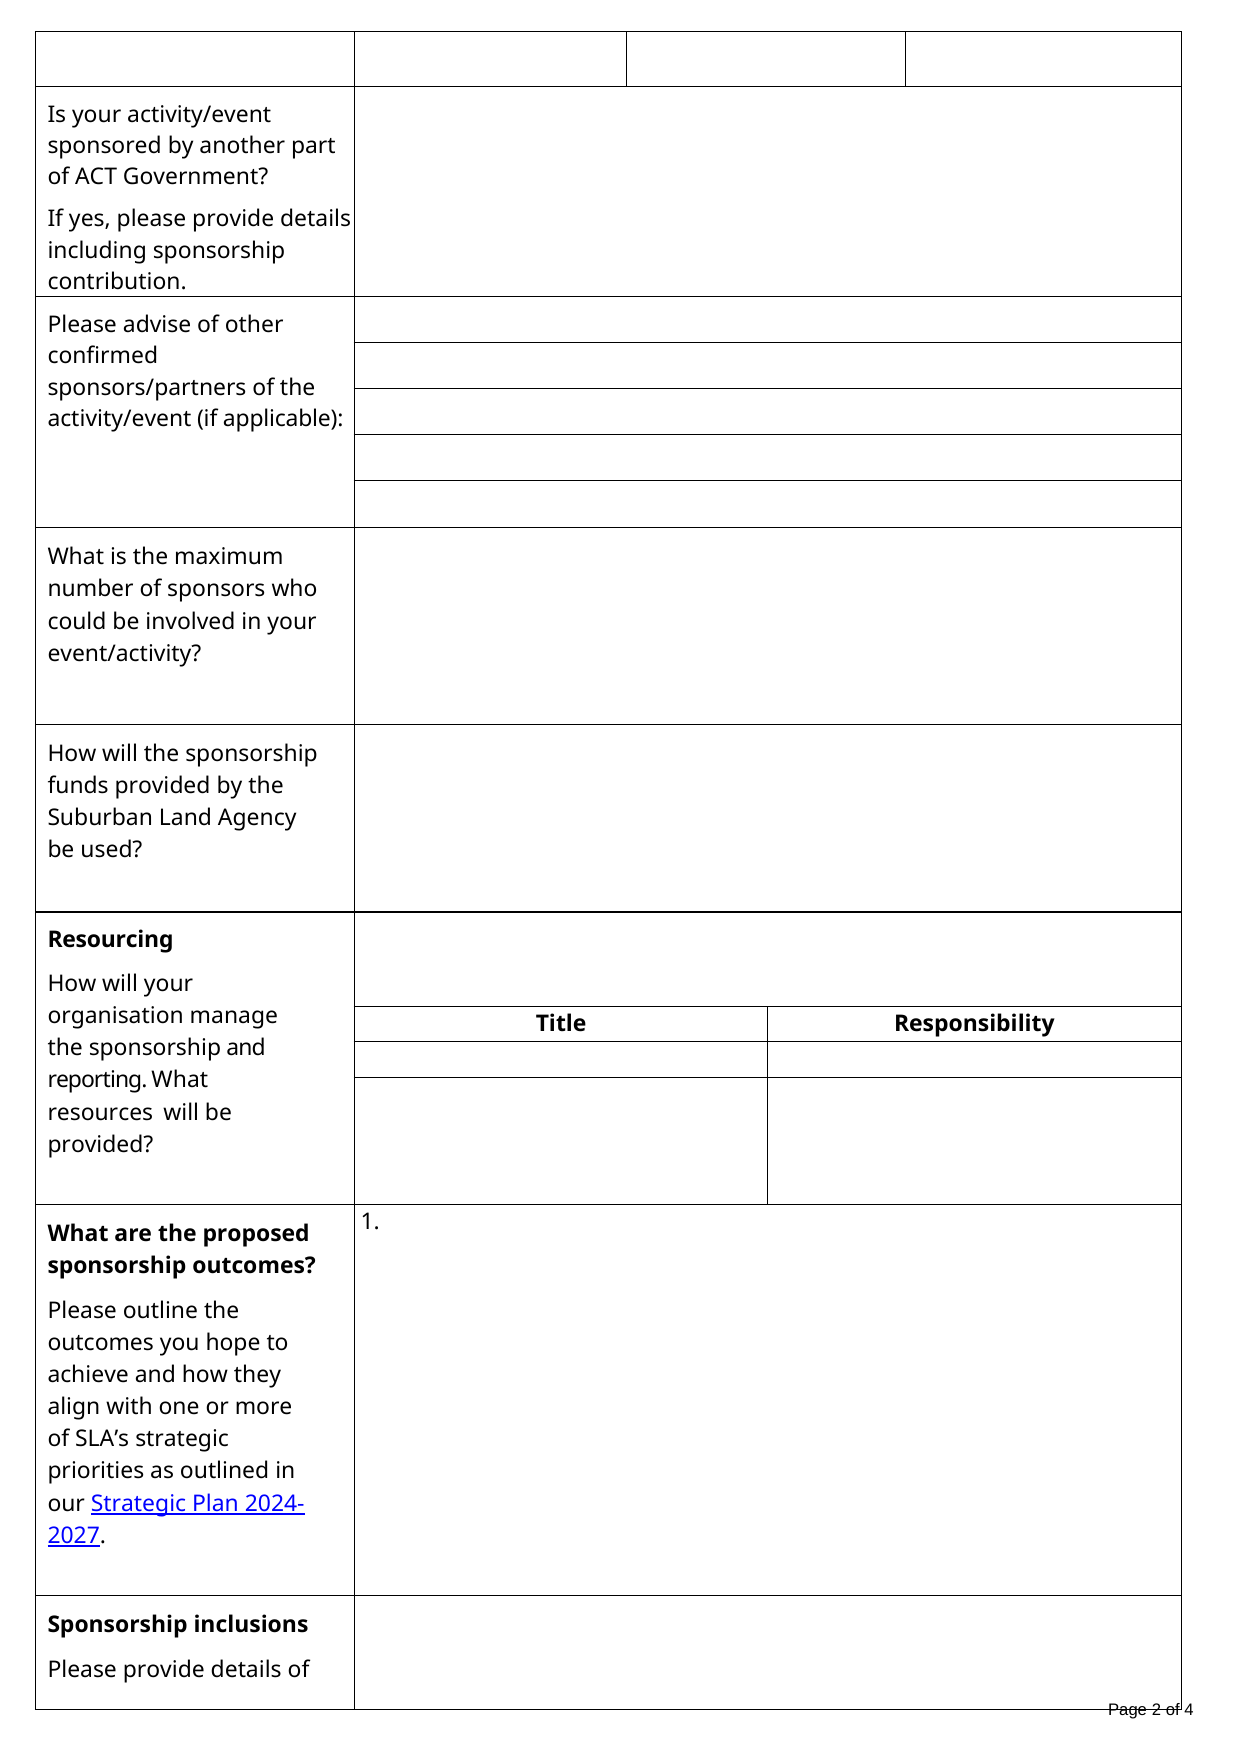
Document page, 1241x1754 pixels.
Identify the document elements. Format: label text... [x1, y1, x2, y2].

table_cell [355, 87, 1181, 296]
table_cell [355, 481, 1181, 527]
table_cell [355, 1078, 767, 1204]
table_cell Resourcing How will your organisation manage the sponsorship and reporting. What resources will be provided? [36, 913, 354, 1204]
table_cell [355, 1596, 1181, 1709]
table_cell How will the sponsorship funds provided by the Suburban Land Agency be used? [36, 725, 354, 911]
table_cell [355, 297, 1181, 342]
table_cell [355, 725, 1181, 911]
table_cell [355, 1205, 1181, 1595]
table_cell What are the proposed sponsorship outcomes? Please outline the outcomes you hope to achieve and how they align with one or more of SLA’s strategic priorities as outlined in our Strategic Plan 2024-2027. [36, 1205, 354, 1595]
table_cell What is the maximum number of sponsors who could be involved in your event/activity? [36, 528, 354, 723]
table_cell Please advise of other confirmed sponsors/partners of the activity/event (if applicable): [36, 297, 354, 527]
table_cell [768, 1078, 1181, 1204]
table_cell [355, 32, 626, 86]
table_cell [355, 343, 1181, 388]
table_cell [355, 913, 1181, 1006]
table_cell [627, 32, 905, 86]
table_cell [355, 435, 1181, 480]
table_cell [355, 528, 1181, 723]
table_cell Title [355, 1007, 767, 1041]
table_cell [355, 389, 1181, 434]
table_cell Responsibility [768, 1007, 1181, 1041]
table_cell [355, 1042, 767, 1077]
table_cell [768, 1042, 1181, 1077]
table_cell Is your activity/event sponsored by another part of ACT Government? If yes, please provide details including sponsorship contribution. [36, 87, 354, 296]
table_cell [36, 1596, 354, 1709]
table_cell [906, 32, 1181, 86]
